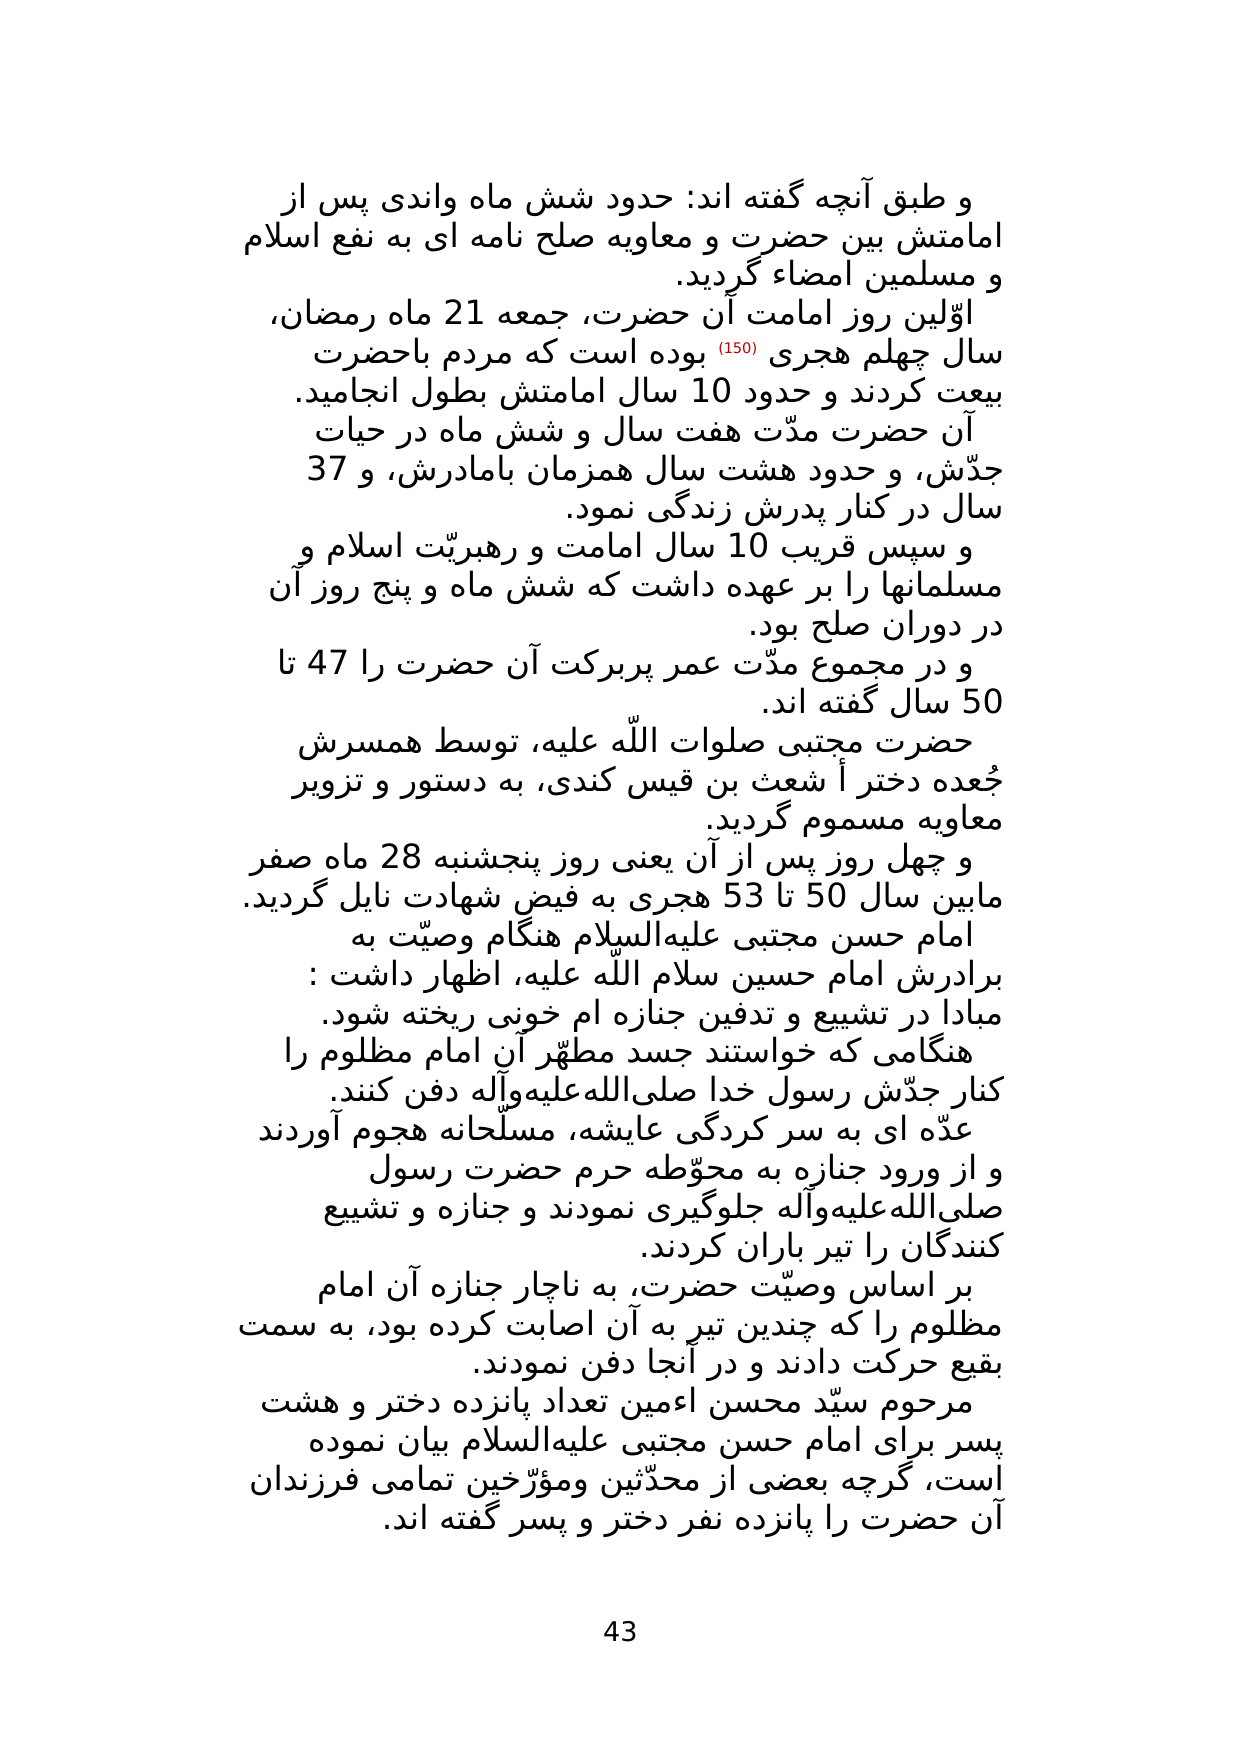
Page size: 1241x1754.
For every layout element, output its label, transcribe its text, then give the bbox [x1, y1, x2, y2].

text و طبق آنچه گفته اند: حدود شش ماه واندى پس از امامتش بين حضرت و معاويه صلح نامه اى به نفع اسلام و مسلمين امضاء گرديد. [236, 177, 1004, 294]
text آن حضرت مدّت هفت سال و شش ماه در حيات جدّش، و حدود هشت سال همزمان بامادرش، و 37 سال در كنار پدرش زندگى نمود. [236, 410, 1004, 527]
text اوّلين روز امامت آن حضرت، جمعه 21 ماه رمضان، سال چهلم هجرى (150) بوده است كه مردم باحضرت بيعت كردند و حدود 10 سال امامتش بطول انجاميد. [236, 294, 1004, 410]
text حضرت مجتبى صلوات اللّه عليه، توسط همسرش جُعده دختر أ شعث بن قيس كندى، به دستور و تزوير معاويه مسموم گرديد. [236, 721, 1004, 838]
text و سپس قريب 10 سال امامت و رهبريّت اسلام و مسلمانها را بر عهده داشت كه شش ماه و پنج روز آن در دوران صلح بود. [236, 527, 1004, 643]
text بر اساس وصيّت حضرت، به ناچار جنازه آن امام مظلوم را كه چندين تير به آن اصابت كرده بود، به سمت بقيع حركت دادند و در آنجا دفن نمودند. [236, 1265, 1004, 1382]
text عدّه اى به سر كردگى عايشه، مسلّحانه هجوم آوردند و از ورود جنازه به محوّطه حرم حضرت رسول صلى‌الله‌عليه‌وآله جلوگيرى نمودند و جنازه و تشييع كنندگان را تير باران كردند. [236, 1110, 1004, 1265]
text امام حسن مجتبى عليه‌السلام هنگام وصيّت به برادرش امام حسين سلام اللّه عليه، اظهار داشت : مبادا در تشييع و تدفين جنازه ام خونى ريخته شود. [236, 915, 1004, 1032]
text هنگامى كه خواستند جسد مطهّر آن امام مظلوم را كنار جدّش رسول خدا صلى‌الله‌عليه‌وآله دفن كنند. [236, 1032, 1004, 1110]
text مرحوم سيّد محسن اءمين تعداد پانزده دختر و هشت پسر براى امام حسن مجتبى عليه‌السلام بيان نموده است، گرچه بعضى از محدّثين ومؤرّخين تمامى فرزندان آن حضرت را پانزده نفر دختر و پسر گفته اند. [236, 1382, 1004, 1537]
text و در مجموع مدّت عمر پربركت آن حضرت را 47 تا 50 سال گفته اند. [236, 643, 1004, 721]
text و چهل روز پس از آن يعنى روز پنجشنبه 28 ماه صفر مابين سال 50 تا 53 هجرى به فيض شهادت نايل گرديد. [236, 838, 1004, 915]
